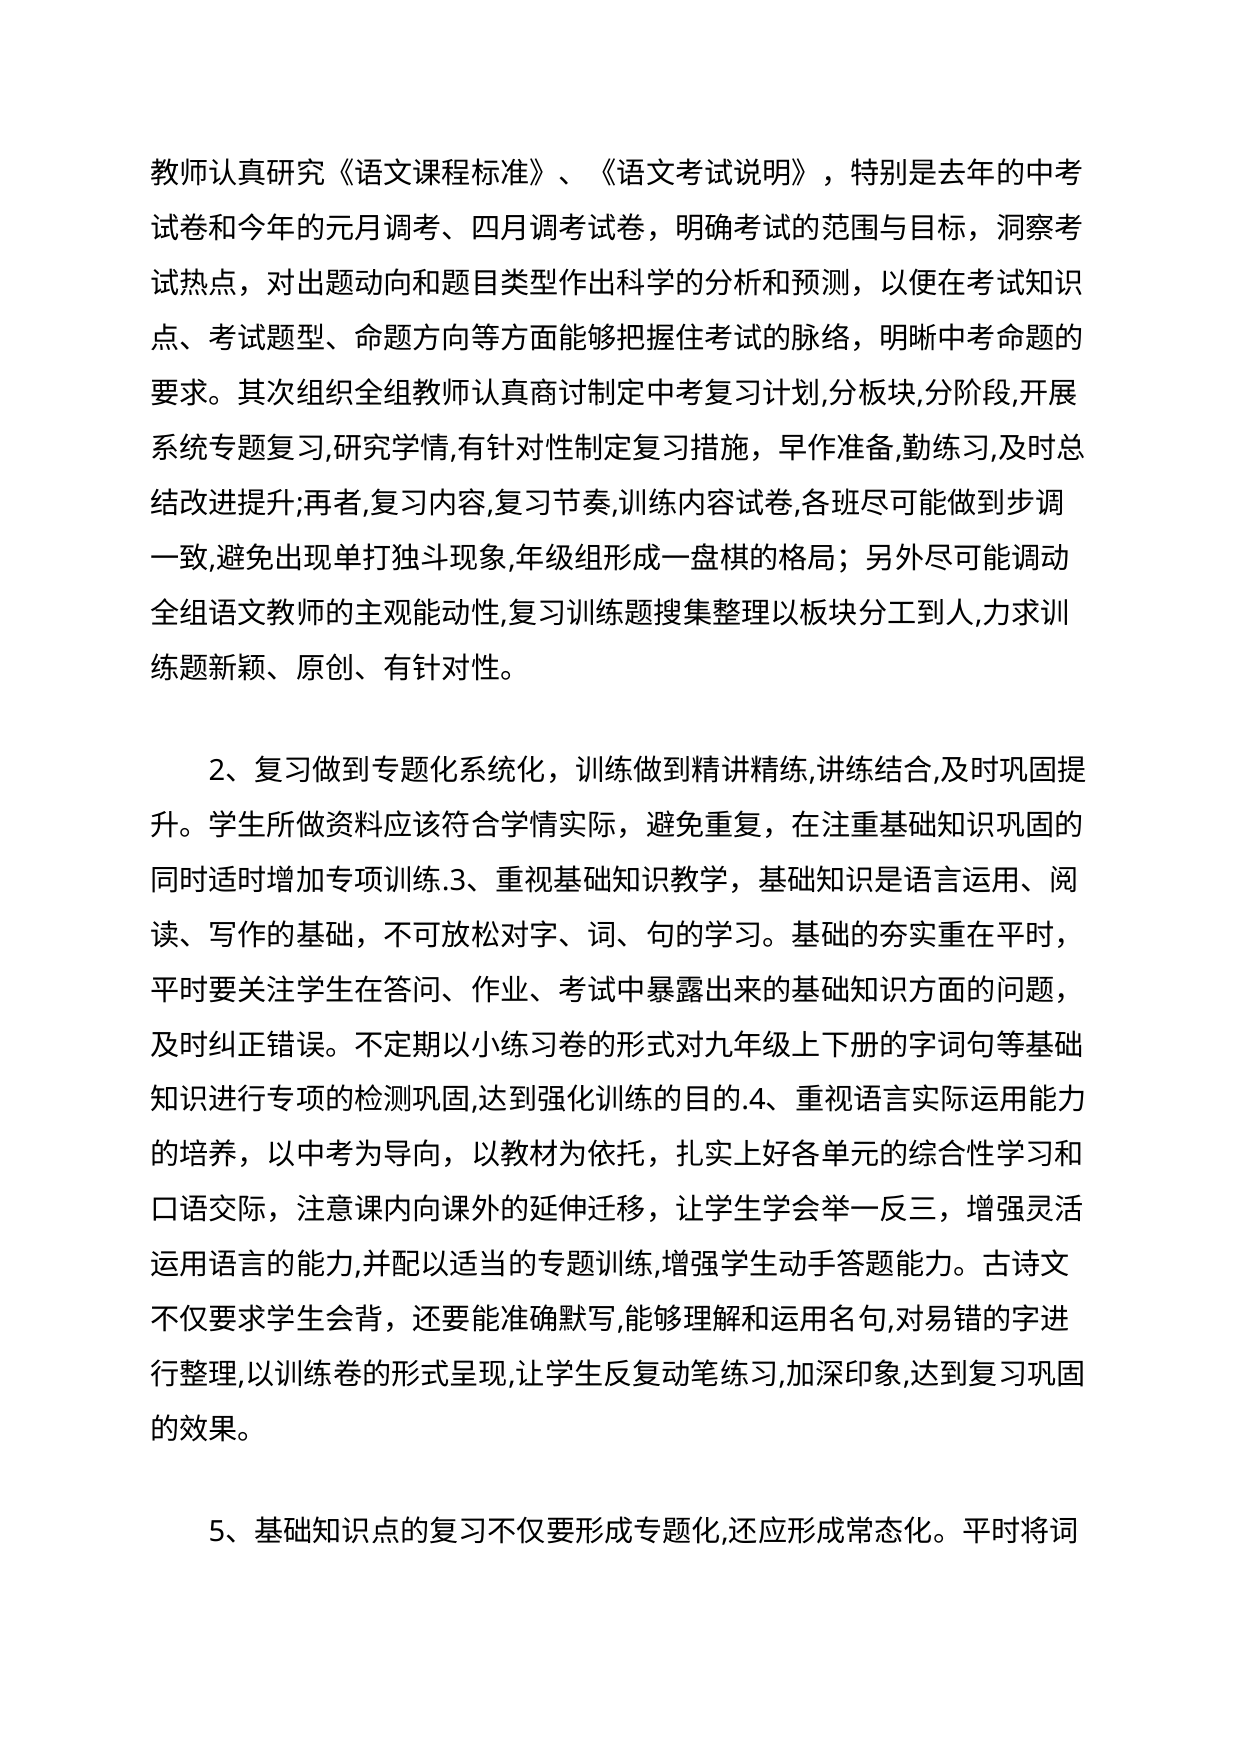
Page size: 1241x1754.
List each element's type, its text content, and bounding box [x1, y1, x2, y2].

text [150, 150, 1090, 687]
text 2、复习做到专题化系统化，训练做到精讲精练,讲练结合,及时巩固提升。学生所做资料应该符合学情实际，避免重复，在注重基础知识巩固的同时适时增加专项训练.3、重视基础知识教学，基础知识是语言运用、阅读、写作的基础，不可放松对字、词、句的学习。基础的夯实重在平时，平时要关注学生在答问、作业、考试中暴露出来的基础知识方面的问题，及时纠正错误。不定期以小练习卷的形式对九年级上下册的字词句等基础知识进行专项的检测巩固,达到强化训练的目的.4、重视语言实际运用能力的培养，以中考为导向，以教材为依托，扎实上好各单元的综合性学习和口语交际，注意课内向课外的延伸迁移，让学生学会举一反三，增强灵活运用语言的能力,并配以适当的专题训练,增强学生动手答题能力。古诗文不仅要求学生会背，还要能准确默写,能够理解和运用名句,对易错的字进行整理,以训练卷的形式呈现,让学生反复动笔练习,加深印象,达到复习巩固的效果。 [150, 746, 1090, 1448]
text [150, 1507, 1090, 1550]
